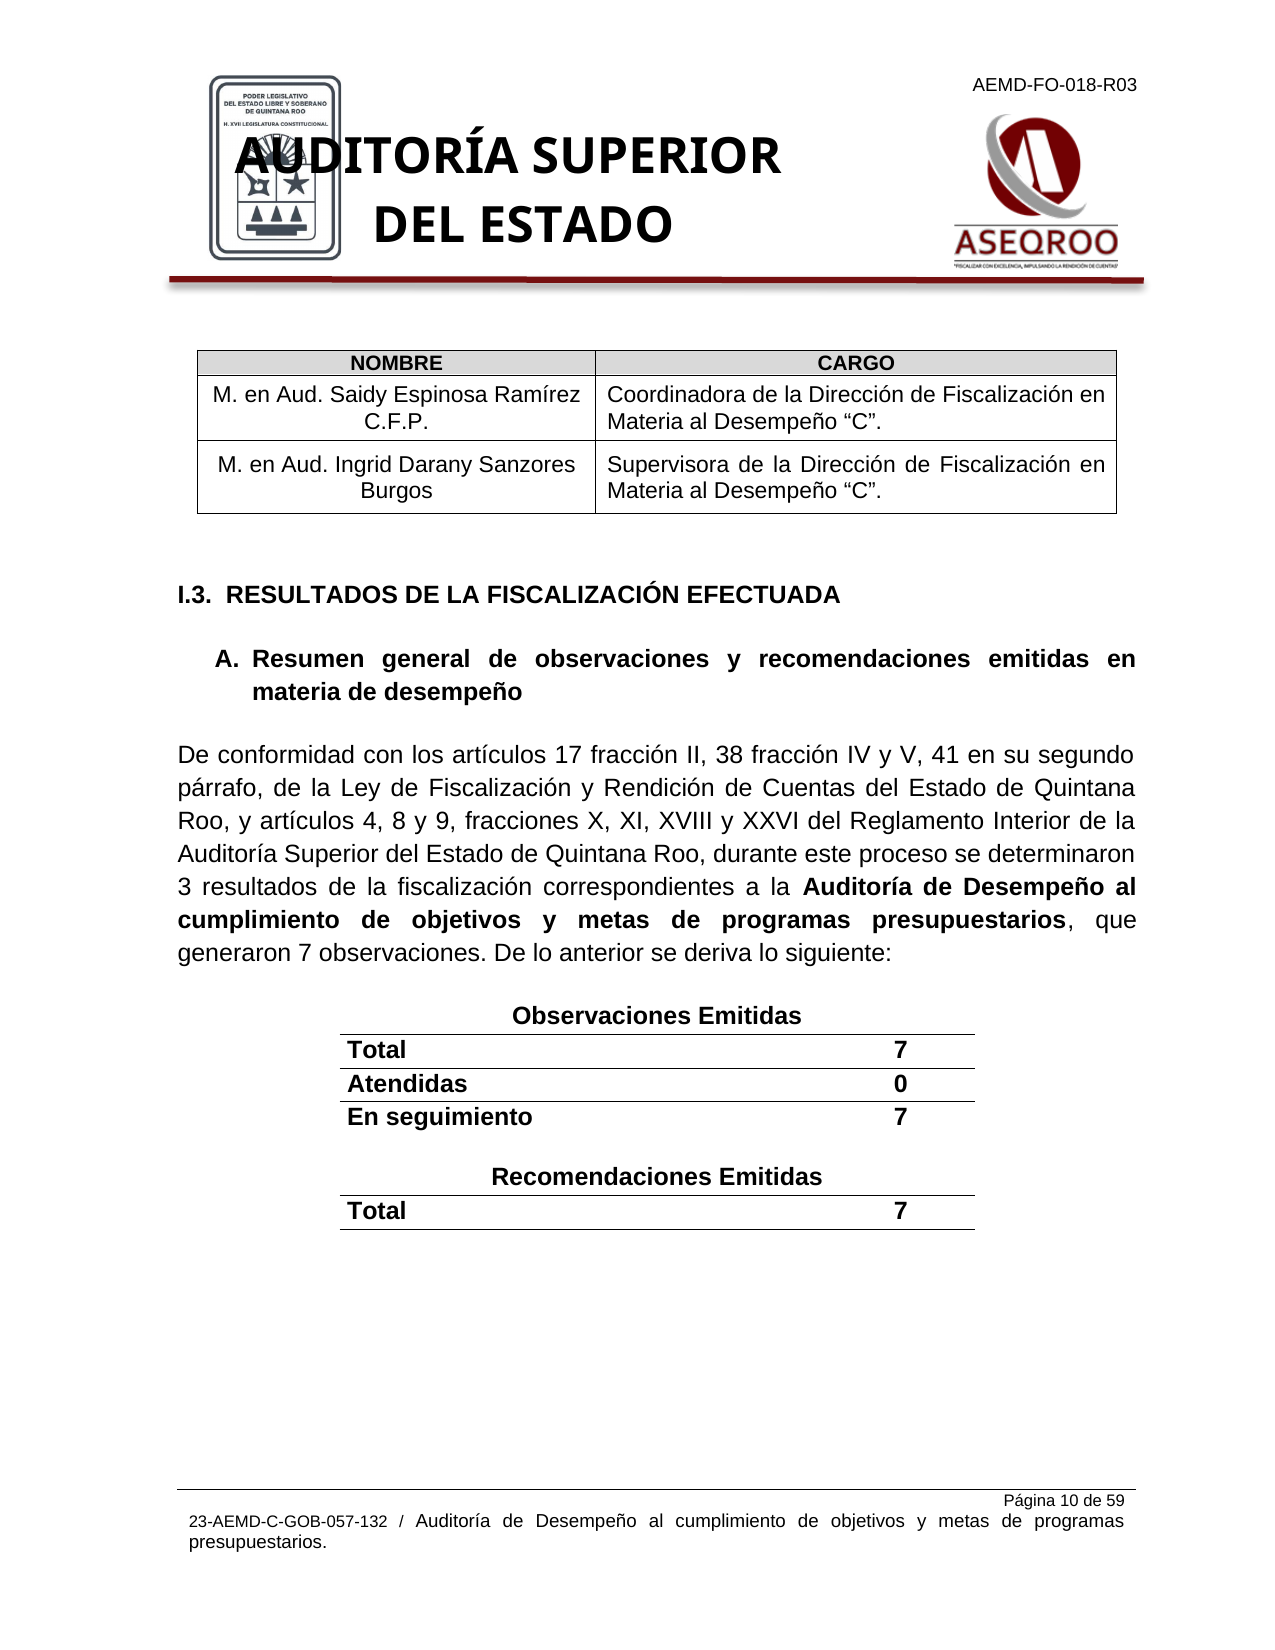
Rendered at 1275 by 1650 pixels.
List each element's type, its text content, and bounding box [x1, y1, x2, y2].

table_cell Coordinadora de la Dirección de Fiscalización en Materia al Desempeño “C”. [596, 376, 1116, 440]
table_header Observaciones Emitidas [340, 1001, 974, 1034]
table_cell M. en Aud. Ingrid Darany Sanzores Burgos [198, 441, 595, 513]
table_header CARGO [596, 351, 1116, 374]
table_header NOMBRE [198, 351, 595, 374]
text De conformidad con los artículos 17 fracción II, 38 fracción IV y V, 41 en su segundo párrafo, de la Ley de Fiscalización y Rendición de Cuentas del Estado de Quintana Roo, y artículos 4, 8 y 9, fracciones X, XI, XVIII y XXVI del Reglamento Interior de la Auditoría Superior del Estado de Quintana Roo, durante este proceso se determinaron 3 resultados de la fiscalización correspondientes a la Auditoría de Desempeño al cumplimiento de objetivos y metas de programas presupuestarios, que generaron 7 observaciones. De lo anterior se deriva lo siguiente: [177, 740, 1137, 967]
picture [207, 75, 342, 261]
table_header Recomendaciones Emitidas [340, 1163, 974, 1195]
picture [954, 114, 1118, 269]
table_cell En seguimiento [340, 1102, 826, 1135]
table_cell Atendidas [340, 1069, 826, 1101]
table_cell Supervisora de la Dirección de Fiscalización en Materia al Desempeño “C”. [596, 441, 1116, 513]
subtitle I.3. RESULTADOS DE LA FISCALIZACIÓN EFECTUADA [177, 580, 1137, 609]
subtitle Resumen general de observaciones y recomendaciones emitidas en materia de desempeño [214, 643, 1137, 705]
table_cell M. en Aud. Saidy Espinosa Ramírez C.F.P. [198, 376, 595, 440]
table_cell 7 [826, 1196, 974, 1229]
table_cell 7 [826, 1035, 974, 1068]
table_cell 7 [826, 1102, 974, 1135]
table_cell Total [340, 1035, 826, 1068]
table_cell Total [340, 1196, 826, 1229]
table_cell 0 [826, 1069, 974, 1101]
